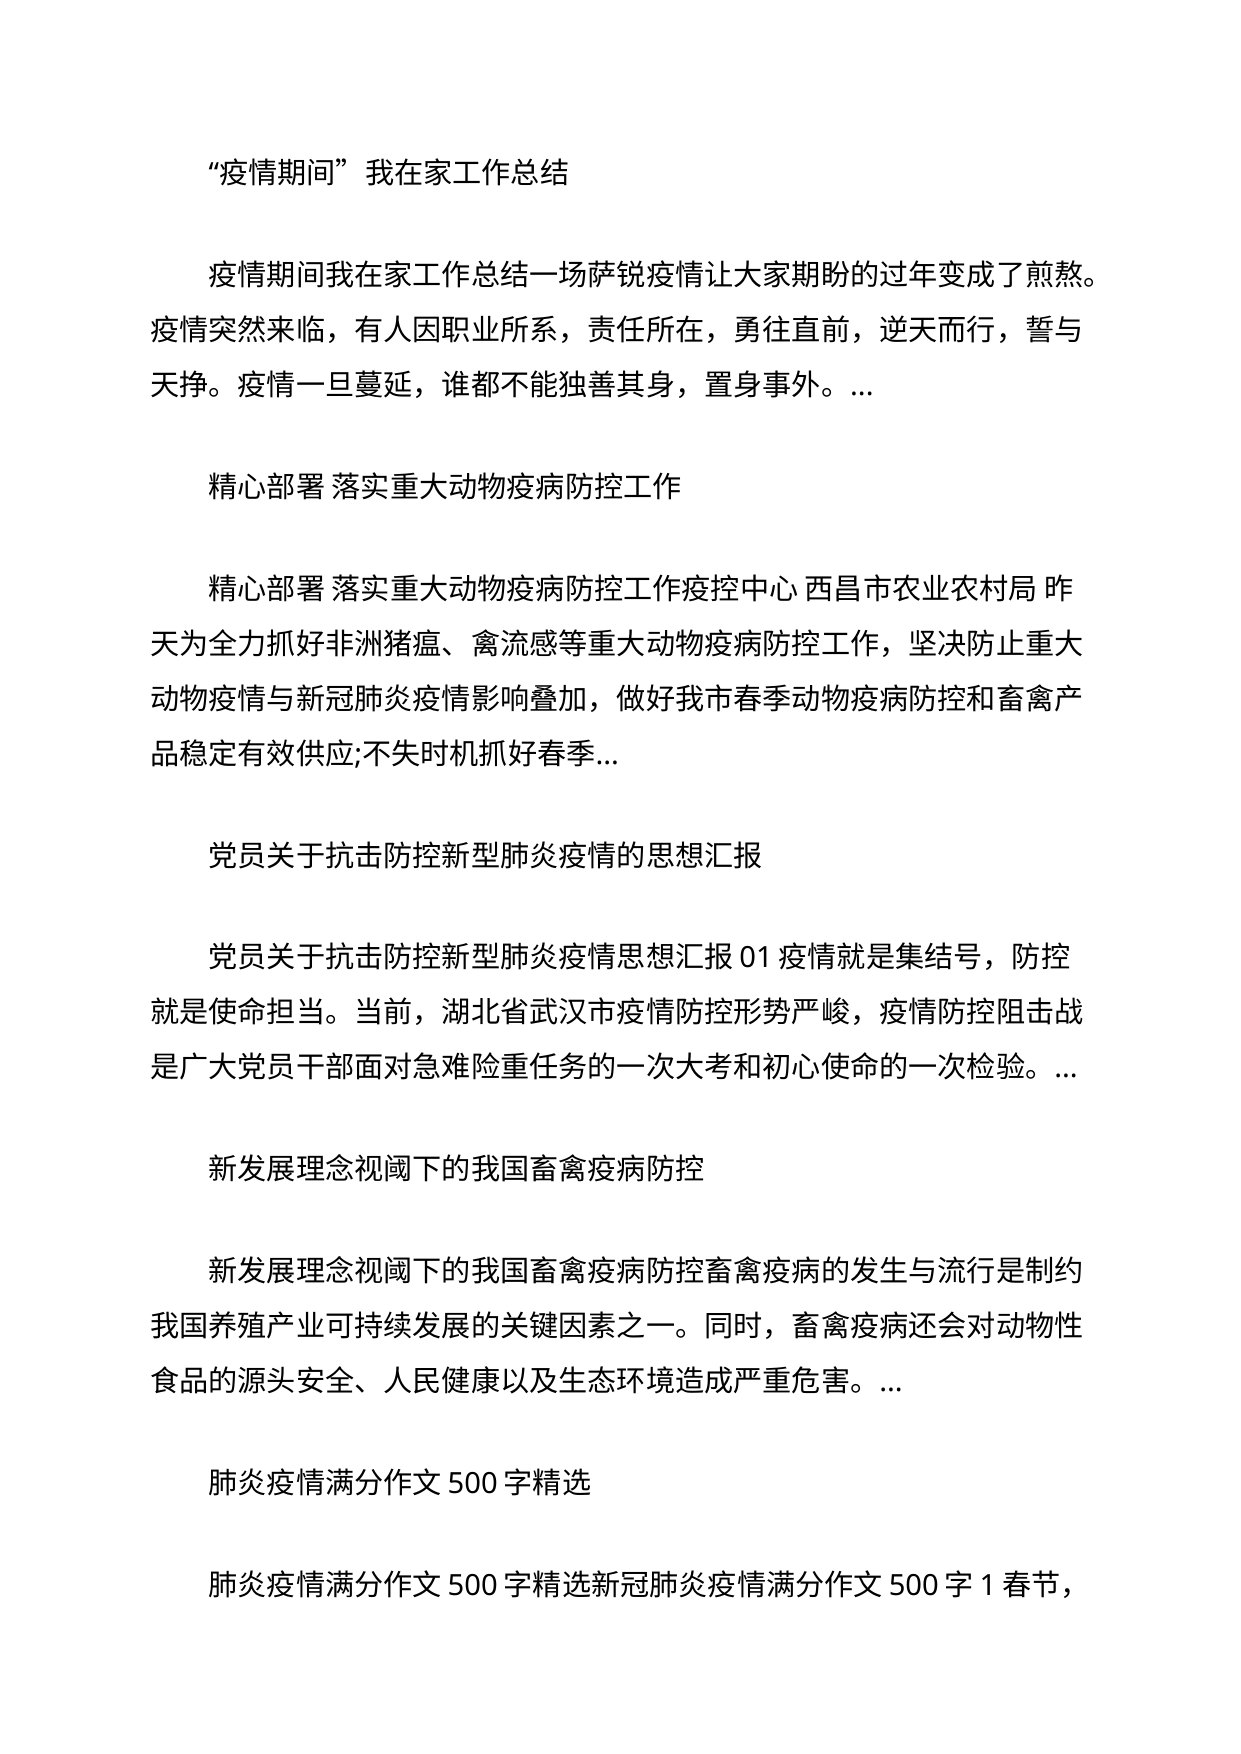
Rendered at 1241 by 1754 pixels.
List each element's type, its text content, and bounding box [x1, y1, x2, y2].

text 精心部署 落实重大动物疫病防控工作疫控中心 西昌市农业农村局 昨天为全力抓好非洲猪瘟、禽流感等重大动物疫病防控工作，坚决防止重大动物疫情与新冠肺炎疫情影响叠加，做好我市春季动物疫病防控和畜禽产品稳定有效供应;不失时机抓好春季... [150, 566, 1090, 773]
text 新发展理念视阈下的我国畜禽疫病防控 [150, 1146, 1090, 1188]
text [150, 1561, 1090, 1604]
text 精心部署 落实重大动物疫病防控工作 [150, 464, 1090, 506]
text 党员关于抗击防控新型肺炎疫情思想汇报01疫情就是集结号，防控就是使命担当。当前，湖北省武汉市疫情防控形势严峻，疫情防控阻击战是广大党员干部面对急难险重任务的一次大考和初心使命的一次检验。... [150, 934, 1090, 1086]
text 党员关于抗击防控新型肺炎疫情的思想汇报 [150, 832, 1090, 874]
text 疫情期间我在家工作总结一场萨锐疫情让大家期盼的过年变成了煎熬。疫情突然来临，有人因职业所系，责任所在，勇往直前，逆天而行，誓与天挣。疫情一旦蔓延，谁都不能独善其身，置身事外。... [150, 252, 1090, 404]
text 肺炎疫情满分作文500字精选 [150, 1459, 1090, 1502]
text “疫情期间”我在家工作总结 [150, 150, 1090, 192]
text 新发展理念视阈下的我国畜禽疫病防控畜禽疫病的发生与流行是制约我国养殖产业可持续发展的关键因素之一。同时，畜禽疫病还会对动物性食品的源头安全、人民健康以及生态环境造成严重危害。... [150, 1248, 1090, 1400]
